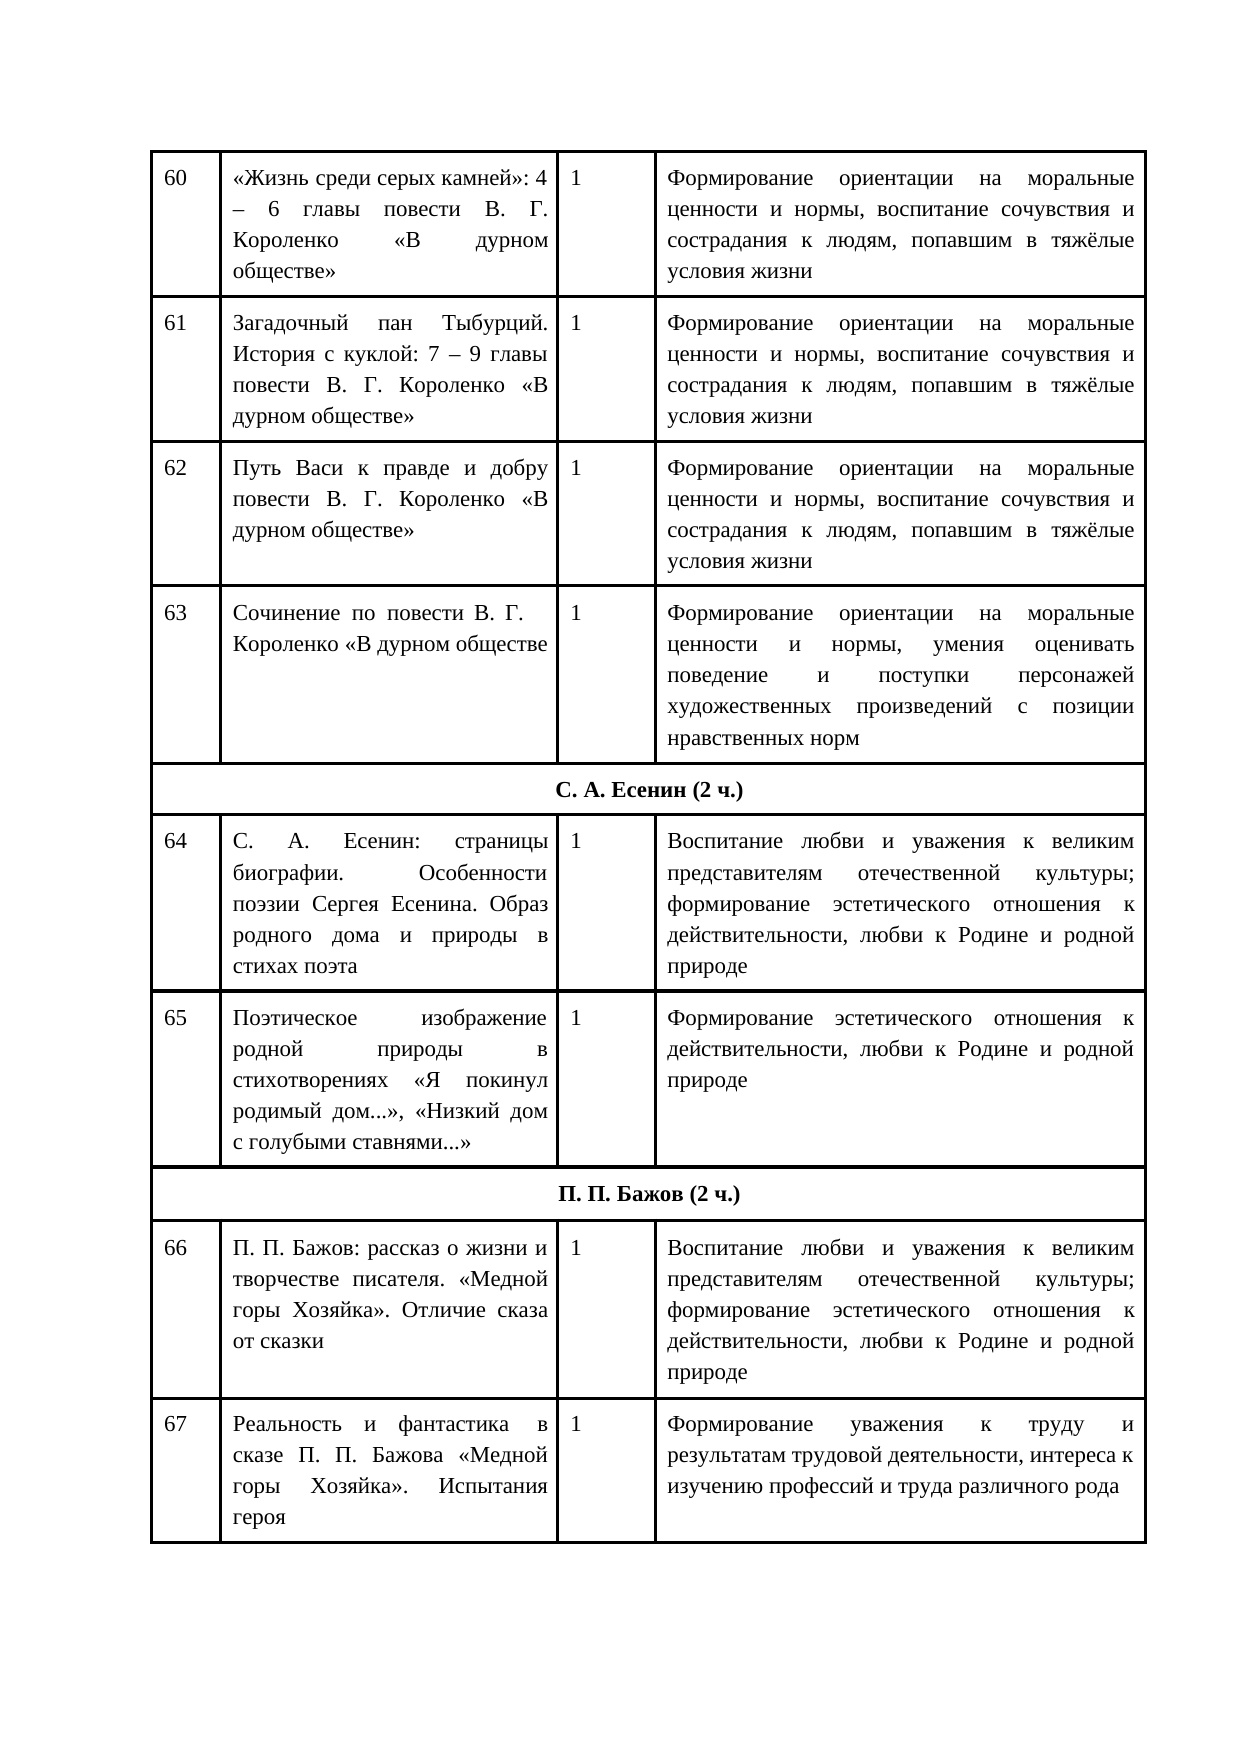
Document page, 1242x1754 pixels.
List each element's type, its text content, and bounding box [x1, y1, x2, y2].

table_cell 62 [153, 443, 219, 584]
table_cell 64 [153, 816, 219, 989]
table_cell Реальность и фантастика в сказе П. П. Бажова «Медной горы Хозяйка». Испытания героя [222, 1400, 556, 1541]
table_cell Формирование эстетического отношения к действительности, любви к Родине и родной природе [657, 993, 1144, 1165]
table_cell 1 [559, 1400, 654, 1541]
table_header «Жизнь среди серых камней»: 4 – 6 главы повести В. Г. Короленко «В дурном обществе» [222, 153, 556, 295]
table_cell 61 [153, 298, 219, 439]
table_cell Воспитание любви и уважения к великим представителям отечественной культуры; формирование эстетического отношения к действительности, любви к Родине и родной природе [657, 1222, 1144, 1397]
table_header 60 [153, 153, 219, 295]
table_cell 66 [153, 1222, 219, 1397]
table_cell Поэтическое изображение родной природы в стихотворениях «Я покинул родимый дом...», «Низкий дом с голубыми ставнями...» [222, 993, 556, 1165]
table_cell Сочинение по повести В. Г. Короленко «В дурном обществе [222, 587, 556, 762]
table_cell 1 [559, 993, 654, 1165]
table_cell С. А. Есенин: страницы биографии. Особенности поэзии Сергея Есенина. Образ родного дома и природы в стихах поэта [222, 816, 556, 989]
table_cell П. П. Бажов (2 ч.) [153, 1169, 1144, 1218]
table_cell Загадочный пан Тыбурций. История с куклой: 7 – 9 главы повести В. Г. Короленко «В дурном обществе» [222, 298, 556, 439]
table_cell Формирование уважения к труду и результатам трудовой деятельности, интереса к изучению профессий и труда различного рода [657, 1400, 1144, 1541]
table_cell Путь Васи к правде и добру повести В. Г. Короленко «В дурном обществе» [222, 443, 556, 584]
table_cell Воспитание любви и уважения к великим представителям отечественной культуры; формирование эстетического отношения к действительности, любви к Родине и родной природе [657, 816, 1144, 989]
table_cell 67 [153, 1400, 219, 1541]
table_cell Формирование ориентации на моральные ценности и нормы, воспитание сочувствия и сострадания к людям, попавшим в тяжёлые условия жизни [657, 298, 1144, 439]
table_header 1 [559, 153, 654, 295]
table_cell 1 [559, 1222, 654, 1397]
table_cell С. А. Есенин (2 ч.) [153, 765, 1144, 813]
table_cell 65 [153, 993, 219, 1165]
table_cell 63 [153, 587, 219, 762]
table_cell 1 [559, 298, 654, 439]
table_header Формирование ориентации на моральные ценности и нормы, воспитание сочувствия и сострадания к людям, попавшим в тяжёлые условия жизни [657, 153, 1144, 295]
table_cell 1 [559, 816, 654, 989]
table_cell 1 [559, 587, 654, 762]
table_cell Формирование ориентации на моральные ценности и нормы, умения оценивать поведение и поступки персонажей художественных произведений с позиции нравственных норм [657, 587, 1144, 762]
table_cell 1 [559, 443, 654, 584]
table_cell Формирование ориентации на моральные ценности и нормы, воспитание сочувствия и сострадания к людям, попавшим в тяжёлые условия жизни [657, 443, 1144, 584]
table_cell П. П. Бажов: рассказ о жизни и творчестве писателя. «Медной горы Хозяйка». Отличие сказа от сказки [222, 1222, 556, 1397]
